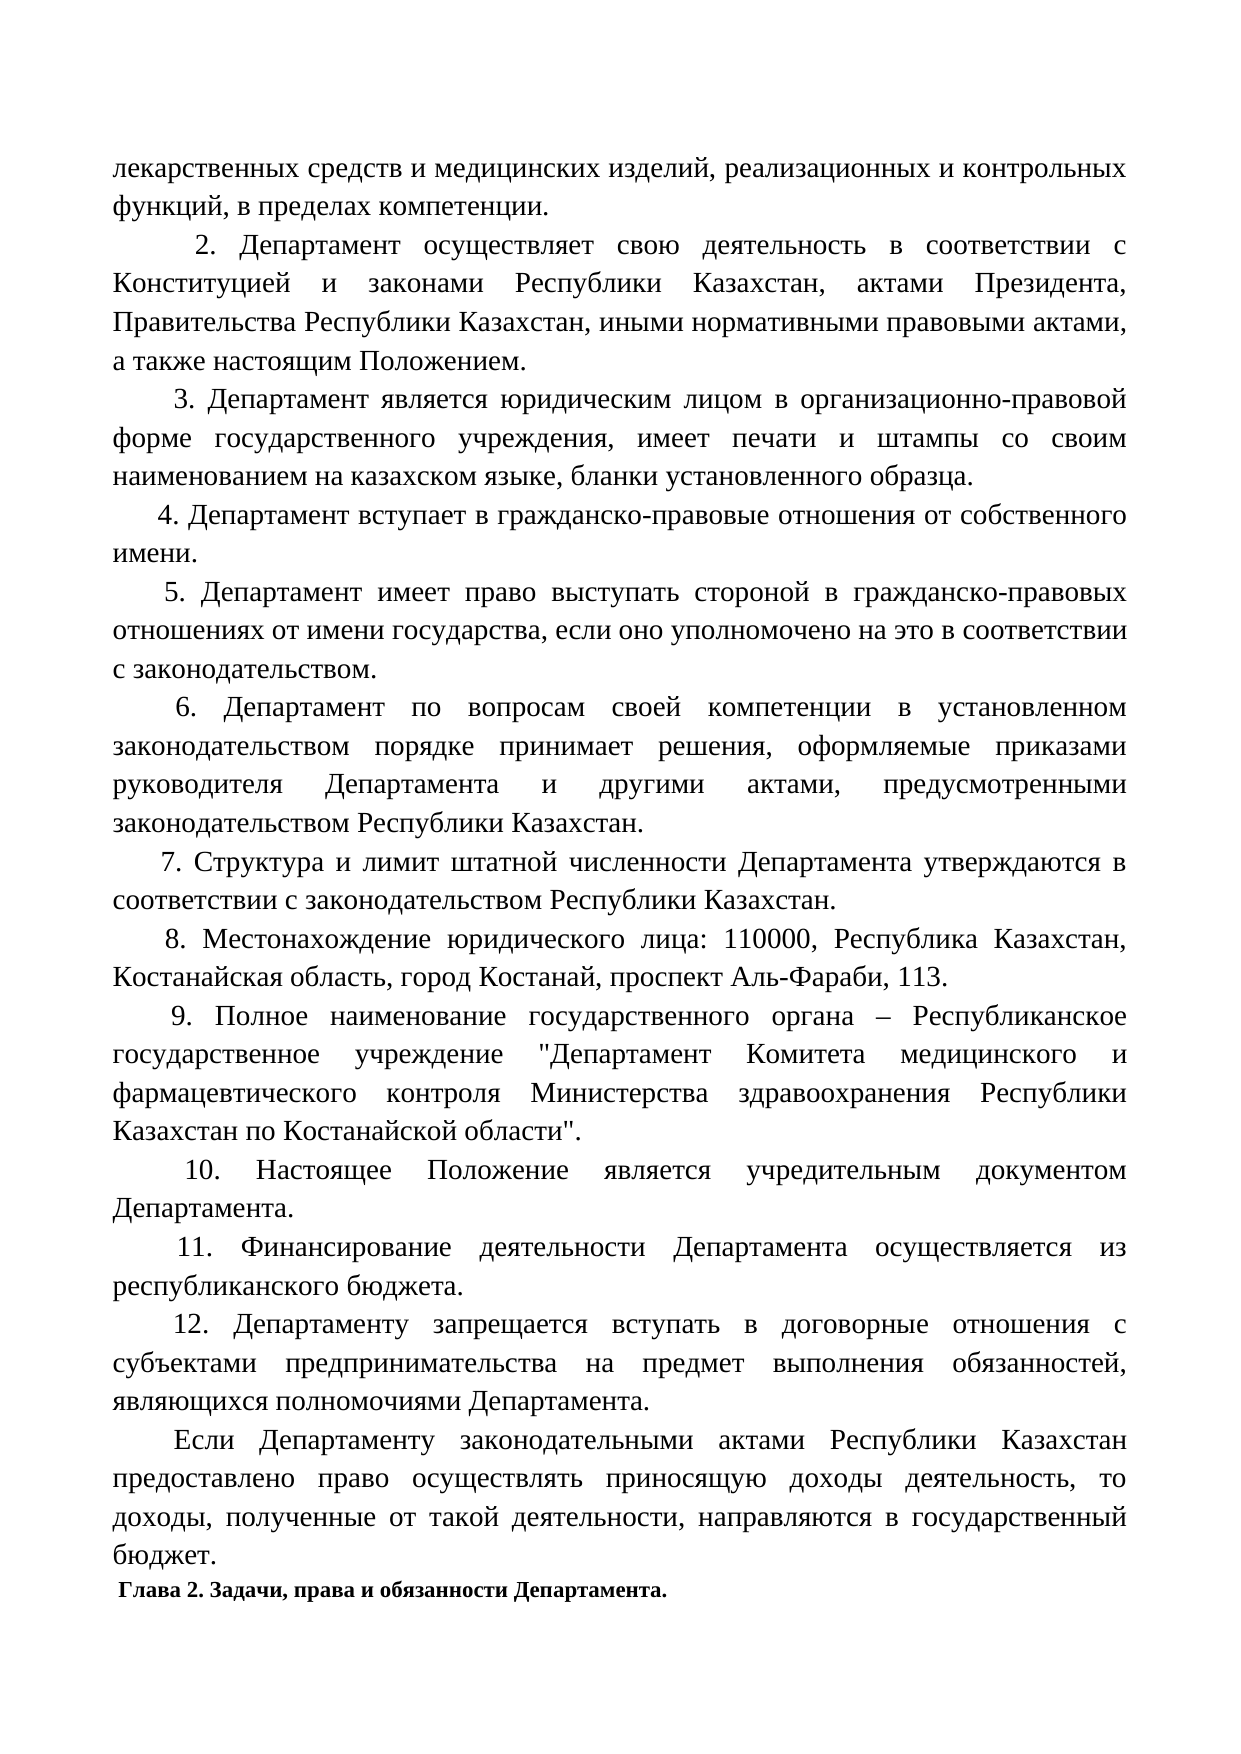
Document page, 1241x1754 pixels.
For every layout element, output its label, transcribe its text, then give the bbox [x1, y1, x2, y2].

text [112, 150, 1128, 222]
text Глава 2. Задачи, права и обязанности Департамента. [112, 1576, 1128, 1602]
text 5. Департамент имеет право выступать стороной в гражданско-правовых отношениях от имени государства, если оно уполномочено на это в соответствии с законодательством. [112, 574, 1128, 684]
text 2. Департамент осуществляет свою деятельность в соответствии с Конституцией и законами Республики Казахстан, актами Президента, Правительства Республики Казахстан, иными нормативными правовыми актами, а также настоящим Положением. [112, 227, 1128, 376]
text 12. Департаменту запрещается вступать в договорные отношения с субъектами предпринимательства на предмет выполнения обязанностей, являющихся полномочиями Департамента. [112, 1306, 1128, 1417]
text 8. Местонахождение юридического лица: 110000, Республика Казахстан, Костанайская область, город Костанай, проспект Аль-Фараби, 113. [112, 921, 1128, 993]
text 7. Структура и лимит штатной численности Департамента утверждаются в соответствии с законодательством Республики Казахстан. [112, 844, 1128, 916]
text 10. Настоящее Положение является учредительным документом Департамента. [112, 1152, 1128, 1224]
text 9. Полное наименование государственного органа – Республиканское государственное учреждение "Департамент Комитета медицинского и фармацевтического контроля Министерства здравоохранения Республики Казахстан по Костанайской области". [112, 998, 1128, 1147]
text 6. Департамент по вопросам своей компетенции в установленном законодательством порядке принимает решения, оформляемые приказами руководителя Департамента и другими актами, предусмотренными законодательством Республики Казахстан. [112, 689, 1128, 839]
text 3. Департамент является юридическим лицом в организационно-правовой форме государственного учреждения, имеет печати и штампы со своим наименованием на казахском языке, бланки установленного образца. [112, 381, 1128, 492]
text 4. Департамент вступает в гражданско-правовые отношения от собственного имени. [112, 497, 1128, 569]
text 11. Финансирование деятельности Департамента осуществляется из республиканского бюджета. [112, 1229, 1128, 1301]
text Если Департаменту законодательными актами Республики Казахстан предоставлено право осуществлять приносящую доходы деятельность, то доходы, полученные от такой деятельности, направляются в государственный бюджет. [112, 1422, 1128, 1571]
